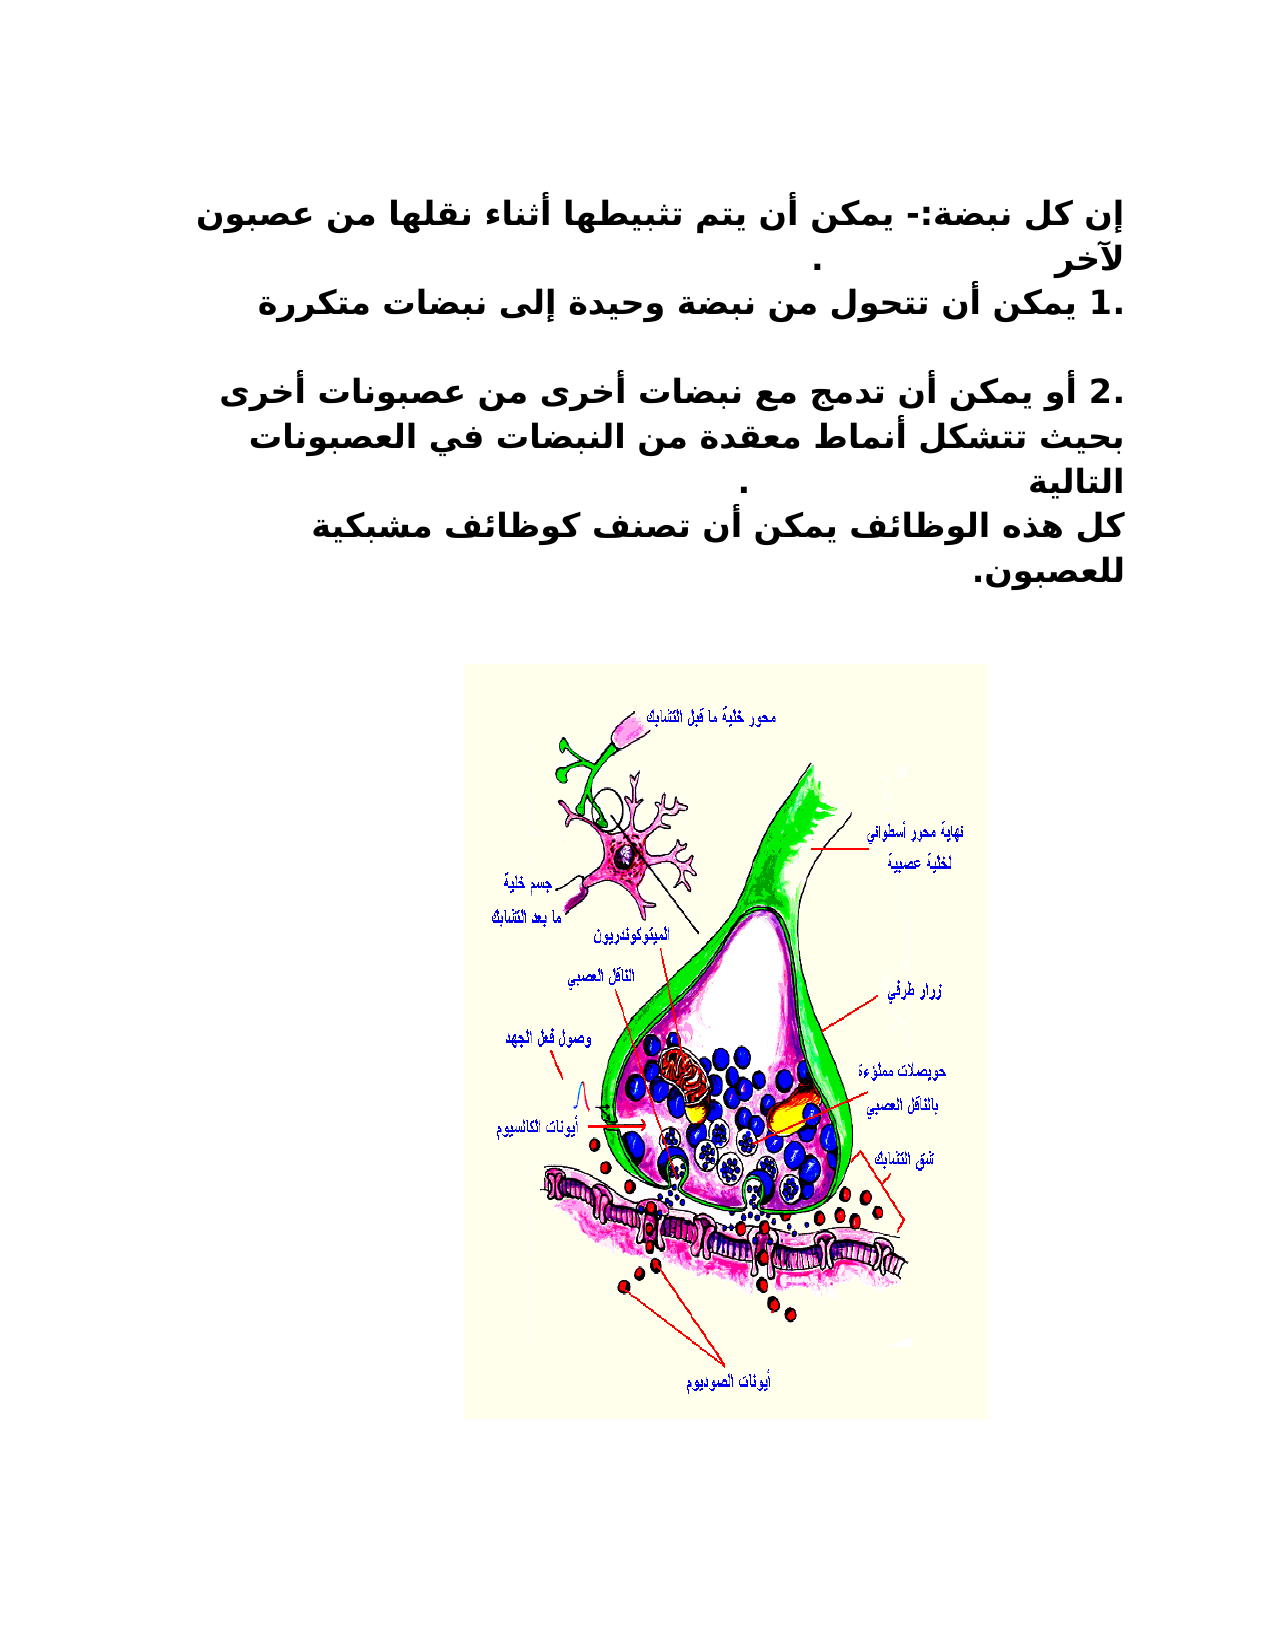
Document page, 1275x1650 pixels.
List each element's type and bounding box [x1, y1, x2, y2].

text [150, 150, 1125, 590]
